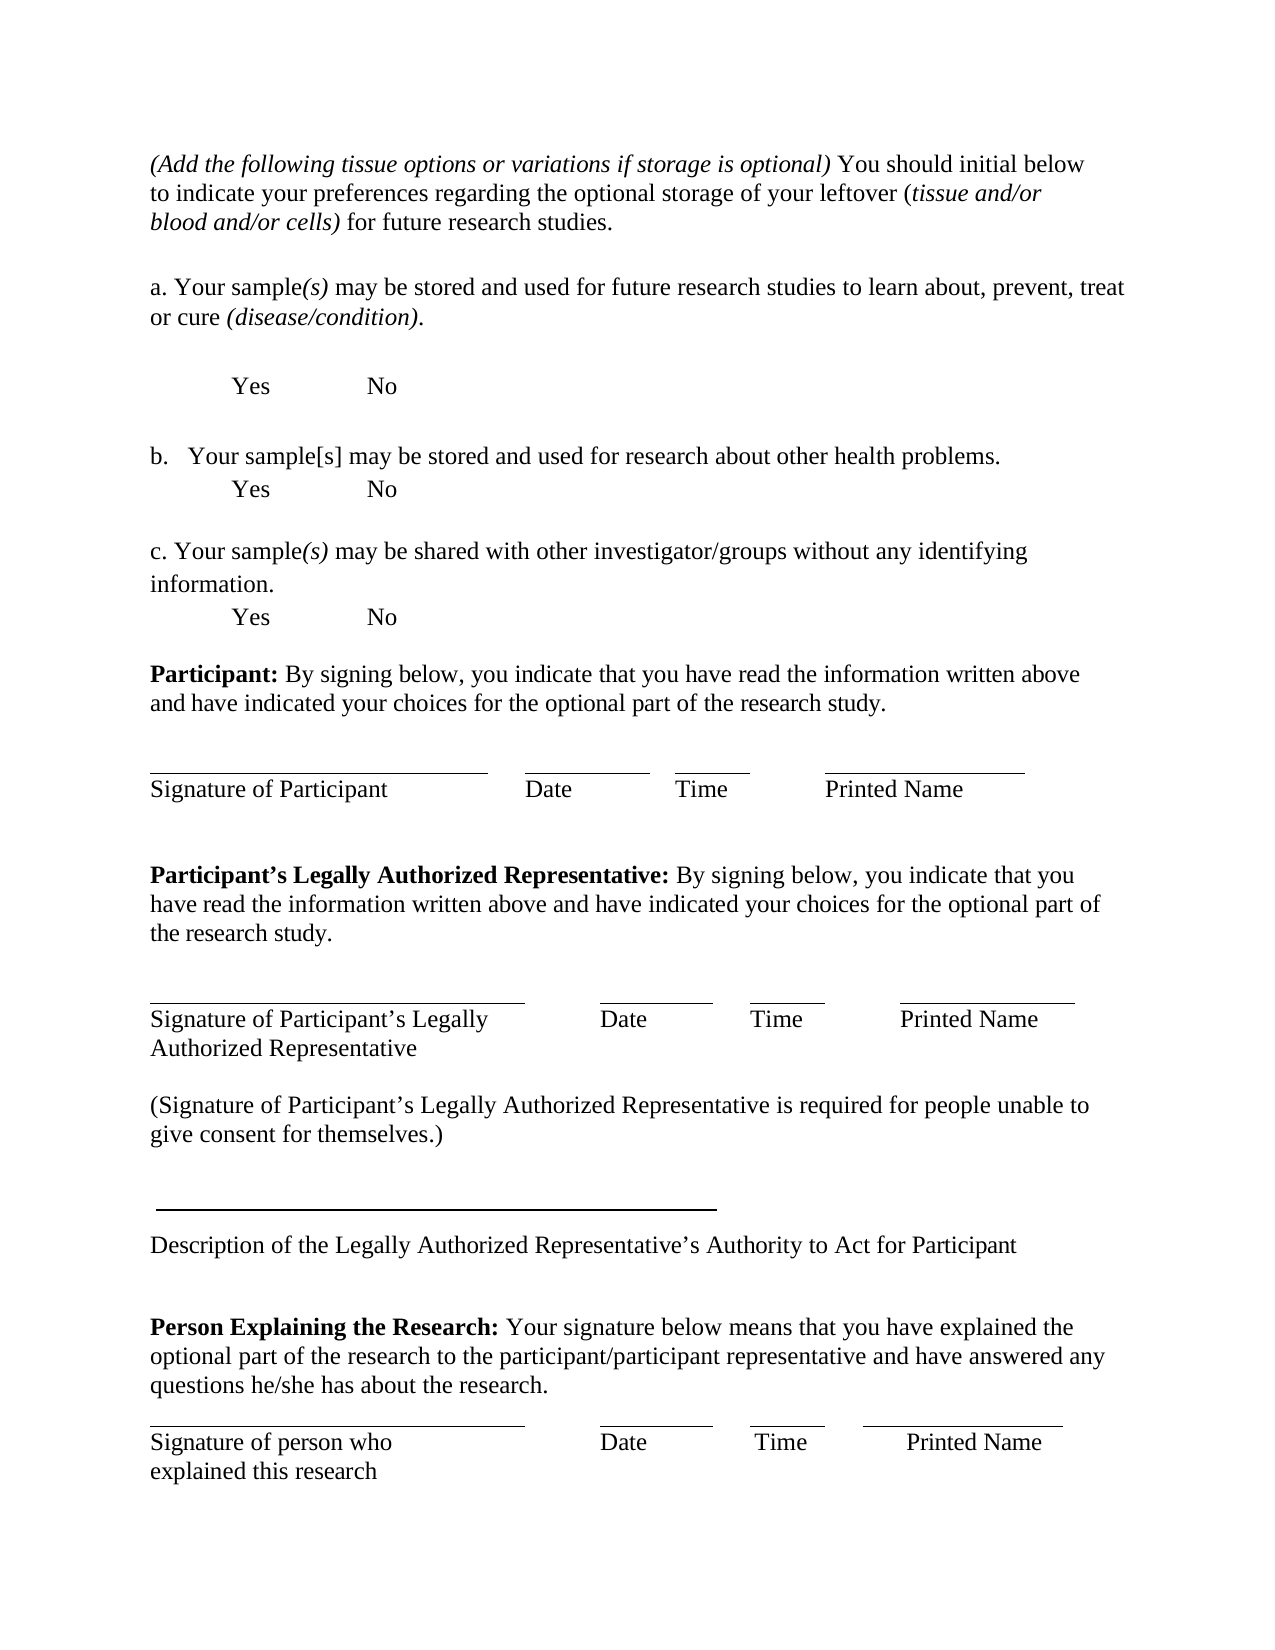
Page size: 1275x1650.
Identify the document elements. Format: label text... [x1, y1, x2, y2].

text Signature of Participant’s Legally Date Time Printed Name [150, 1004, 1139, 1033]
text Person Explaining the Research: Your signature below means that you have explained the optional part of the research to the participant/participant representative and have answered any questions he/she has about the research. [150, 1312, 1112, 1399]
text Description of the Legally Authorized Representative’s Authority to Act for Participant [150, 1230, 1139, 1259]
text or cure (disease/condition). [150, 301, 1139, 329]
text Participant’s Legally Authorized Representative: By signing below, you indicate that you have read the information written above and have indicated your choices for the optional part of the research study. [150, 860, 1123, 947]
text Yes No [150, 474, 1139, 503]
text Signature of Participant Date Time Printed Name [150, 774, 1139, 803]
text c. Your sample(s) may be shared with other investigator/groups without any identifying information. [150, 536, 1034, 598]
text Yes No [150, 602, 1139, 630]
text Signature of person who Date Time Printed Name explained this research [150, 1427, 1049, 1485]
text Authorized Representative [150, 1033, 1139, 1062]
text b. Your sample[s] may be stored and used for research about other health problems. [150, 441, 1139, 470]
text a. Your sample(s) may be stored and used for future research studies to learn about, prevent, treat [150, 272, 1139, 301]
text Yes No [150, 371, 1139, 400]
text (Signature of Participant’s Legally Authorized Representative is required for people unable to give consent for themselves.) [150, 1090, 1096, 1148]
text (Add the following tissue options or variations if storage is optional) You should initial below to indicate your preferences regarding the optional storage of your leftover (tissue and/or blood and/or cells) for future research studies. [150, 149, 1101, 236]
text Participant: By signing below, you indicate that you have read the information written above and have indicated your choices for the optional part of the research study. [150, 659, 1110, 717]
